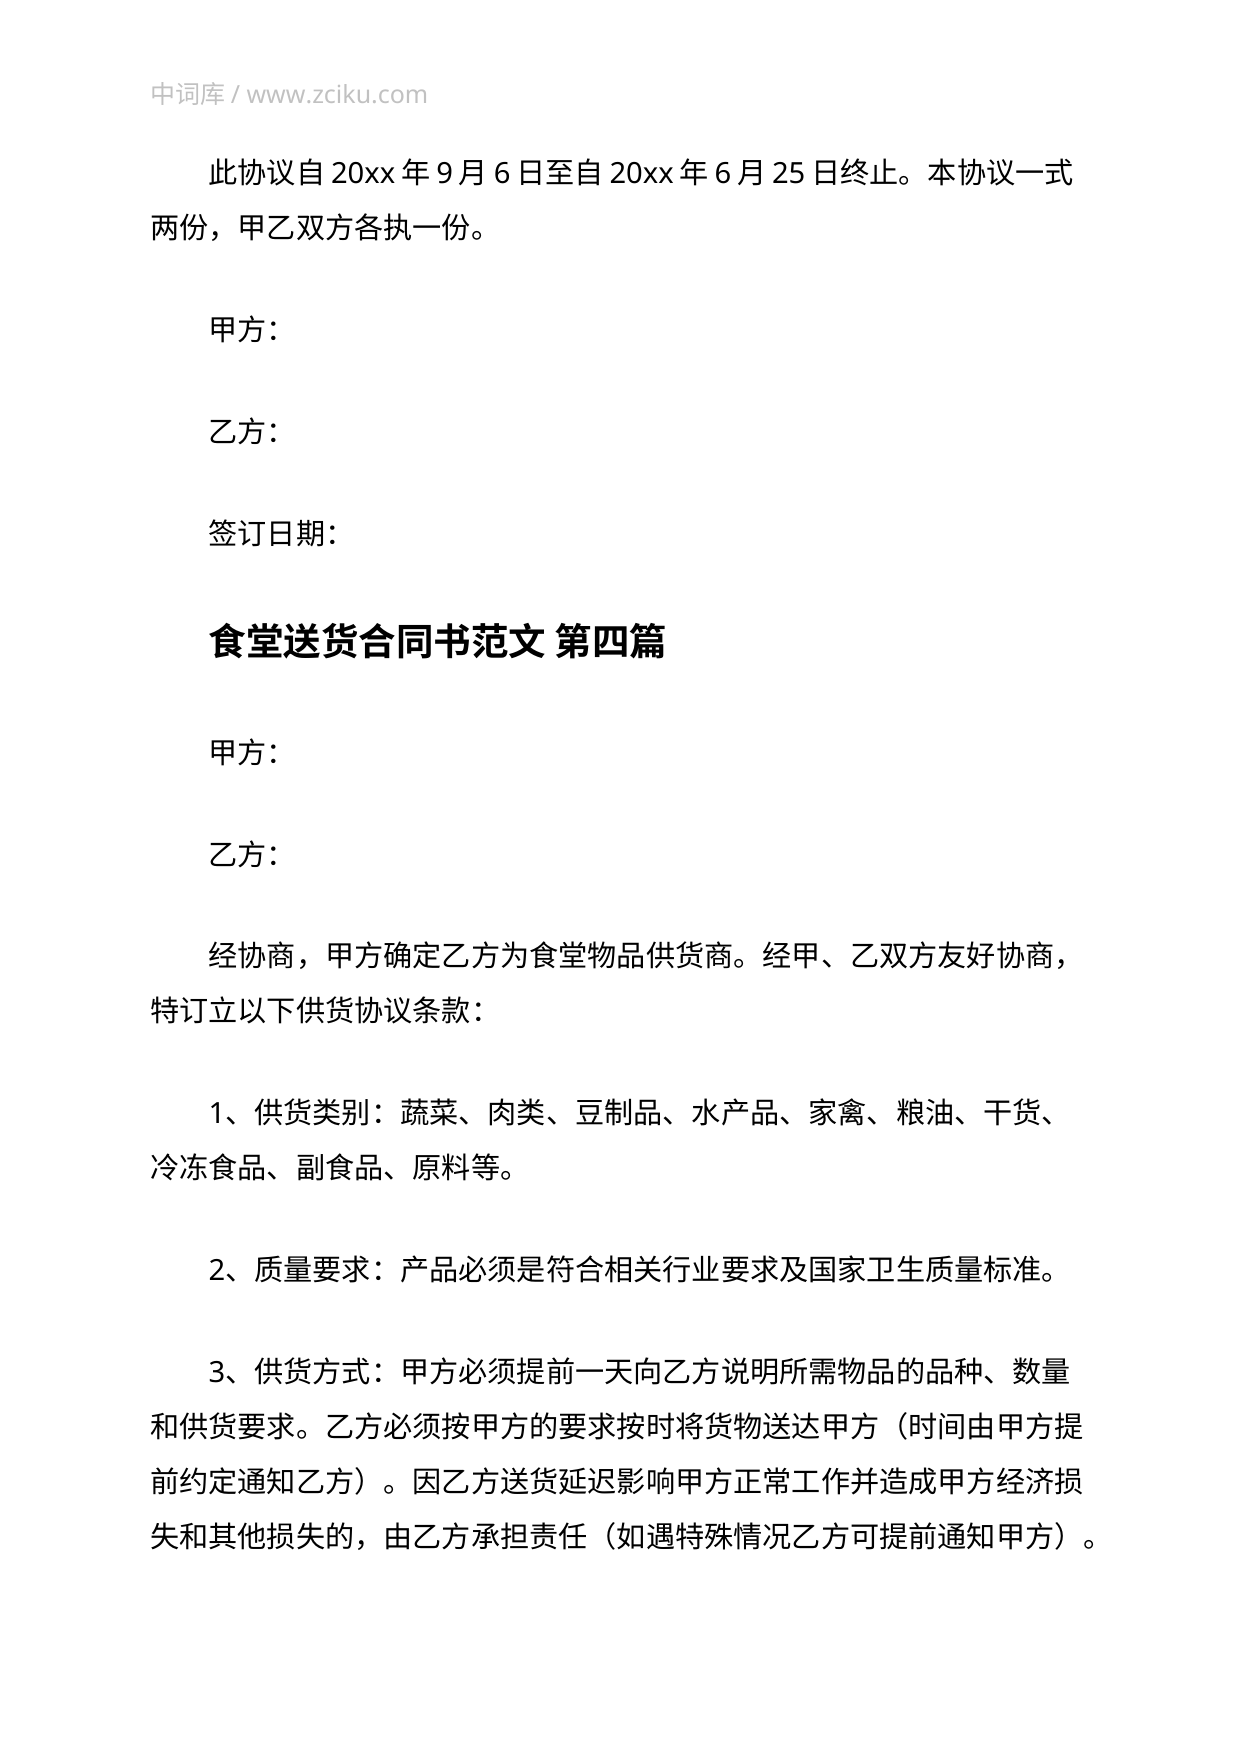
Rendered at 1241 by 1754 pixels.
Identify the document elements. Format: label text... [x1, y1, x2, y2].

text 乙方： [150, 831, 1090, 873]
text 此协议自20xx年9月6日至自20xx年6月25日终止。本协议一式两份，甲乙双方各执一份。 [150, 150, 1090, 247]
text 2、质量要求：产品必须是符合相关行业要求及国家卫生质量标准。 [150, 1246, 1090, 1289]
text 食堂送货合同书范文 第四篇 [150, 612, 1090, 666]
text 甲方： [150, 307, 1090, 349]
text 乙方： [150, 408, 1090, 451]
text 1、供货类别：蔬菜、肉类、豆制品、水产品、家禽、粮油、干货、冷冻食品、副食品、原料等。 [150, 1090, 1090, 1187]
text 经协商，甲方确定乙方为食堂物品供货商。经甲、乙双方友好协商，特订立以下供货协议条款： [150, 933, 1090, 1030]
text 签订日期： [150, 510, 1090, 553]
text 甲方： [150, 729, 1090, 772]
text 3、供货方式：甲方必须提前一天向乙方说明所需物品的品种、数量和供货要求。乙方必须按甲方的要求按时将货物送达甲方（时间由甲方提前约定通知乙方）。因乙方送货延迟影响甲方正常工作并造成甲方经济损失和其他损失的，由乙方承担责任（如遇特殊情况乙方可提前通知甲方）。 [150, 1348, 1090, 1556]
